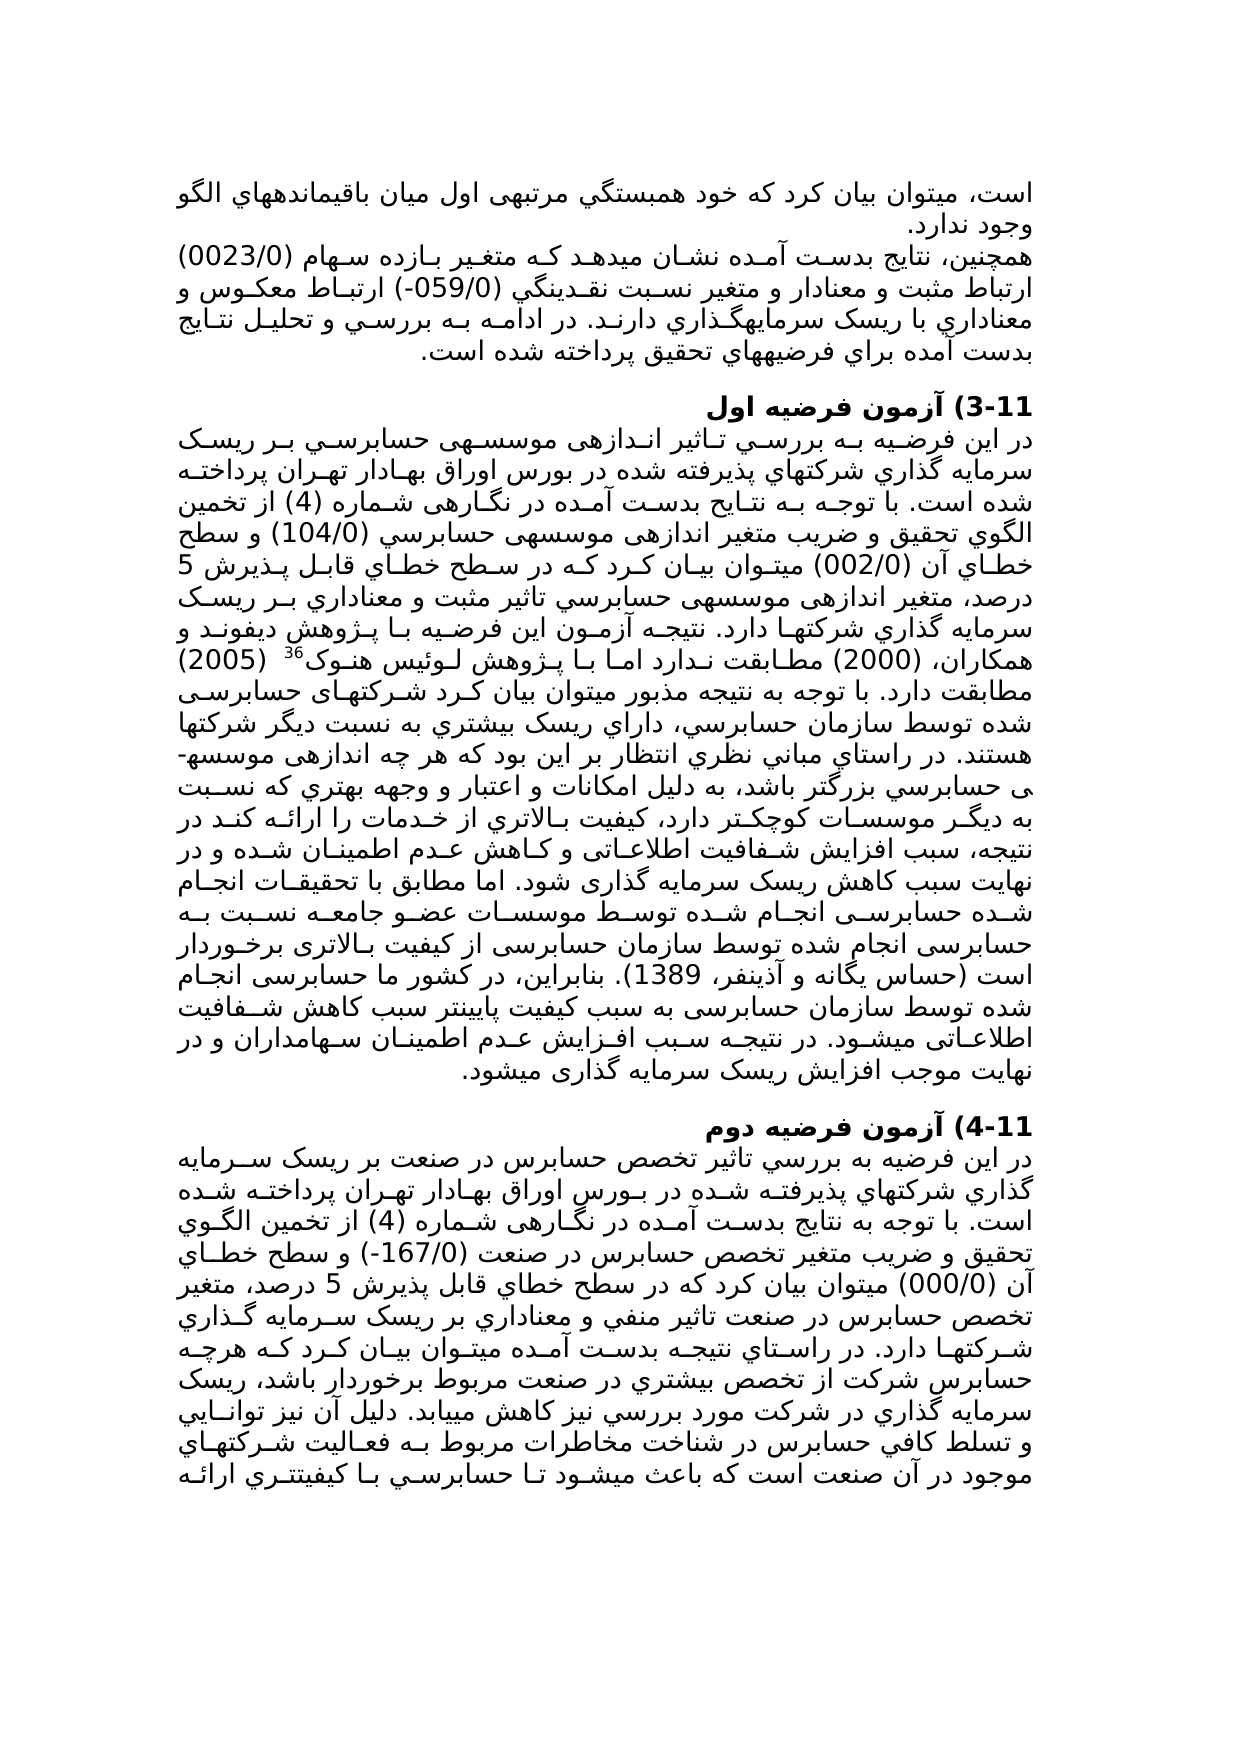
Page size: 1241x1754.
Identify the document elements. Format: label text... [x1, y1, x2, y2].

text 4-11) آزمون فرضيه دوم [177, 1111, 1033, 1142]
text 3-11) آزمون فرضيه اول [177, 392, 1033, 423]
text همچنين، نتايج بدست آمده نشان ميدهد که متغير بازده سهام (0023/0) ارتباط مثبت و معنادار و متغير نسبت نقدينگي (059/0-) ارتباط معکوس و معناداري با ريسک سرمايهگذاري دارند. در ادامه به بررسي و تحليل نتايج بدست آمده براي فرضيههاي تحقيق پرداخته شده است. [177, 240, 1033, 367]
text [177, 1142, 1033, 1490]
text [177, 177, 1033, 240]
text در اين فرضيه به بررسي تاثير اندازهی موسسهی حسابرسي بر ريسک سرمايه گذاري شرکتهاي پذيرفته شده در بورس اوراق بهادار تهران پرداخته شده است. با توجه به نتايح بدست آمده در نگارهی شماره (4) از تخمين الگوي تحقيق و ضريب متغير اندازهی موسسهی حسابرسي (104/0) و سطح خطاي آن (002/0) مي‏توان بيان کرد که در سطح خطاي قابل پذيرش 5 درصد، متغير اندازهی موسسهی حسابرسي تاثير مثبت و معناداري بر ريسک سرمايه گذاري شرکتها دارد. نتیجه آزمون این فرضیه با پژوهش دیفوند و همکاران، (2000) مطابقت ندارد اما با پژوهش لوئیس هنوک36 (2005) مطابقت دارد. با توجه به نتيجه مذبور ميتوان بيان کرد شرکتهای حسابرسی شده توسط سازمان حسابرسي، داراي ريسک بيشتري به نسبت دیگر شرکت‏ها هستند. در راستاي مباني نظري انتظار بر اين بود که هر چه اندازهی موسسهی حسابرسي بزرگتر باشد، به دليل امکانات و اعتبار و وجهه بهتري که نسبت به دیگر موسسات کوچکتر دارد، کيفيت بالاتري از خدمات را ارائه کند در نتيجه، سبب افزایش شفافیت اطلاعاتی و کاهش عدم اطمینان شده و در نهایت سبب کاهش ریسک سرمایه گذاری شود. اما مطابق با تحقیقات انجام شده حسابرسی انجام شده توسط موسسات عضو جامعه نسبت به حسابرسی انجام شده توسط سازمان حسابرسی از کیفیت بالاتری برخوردار است (حساس یگانه و آذینفر، 1389). بنابراین، در کشور ما حسابرسی انجام شده توسط سازمان حسابرسی به سبب کیفیت پایینتر سبب کاهش شفافیت اطلاعاتی میشود. در نتیجه سبب افزایش عدم اطمینان سهامداران و در نهایت موجب افزایش ریسک سرمایه گذاری میشود. [177, 423, 1033, 1086]
